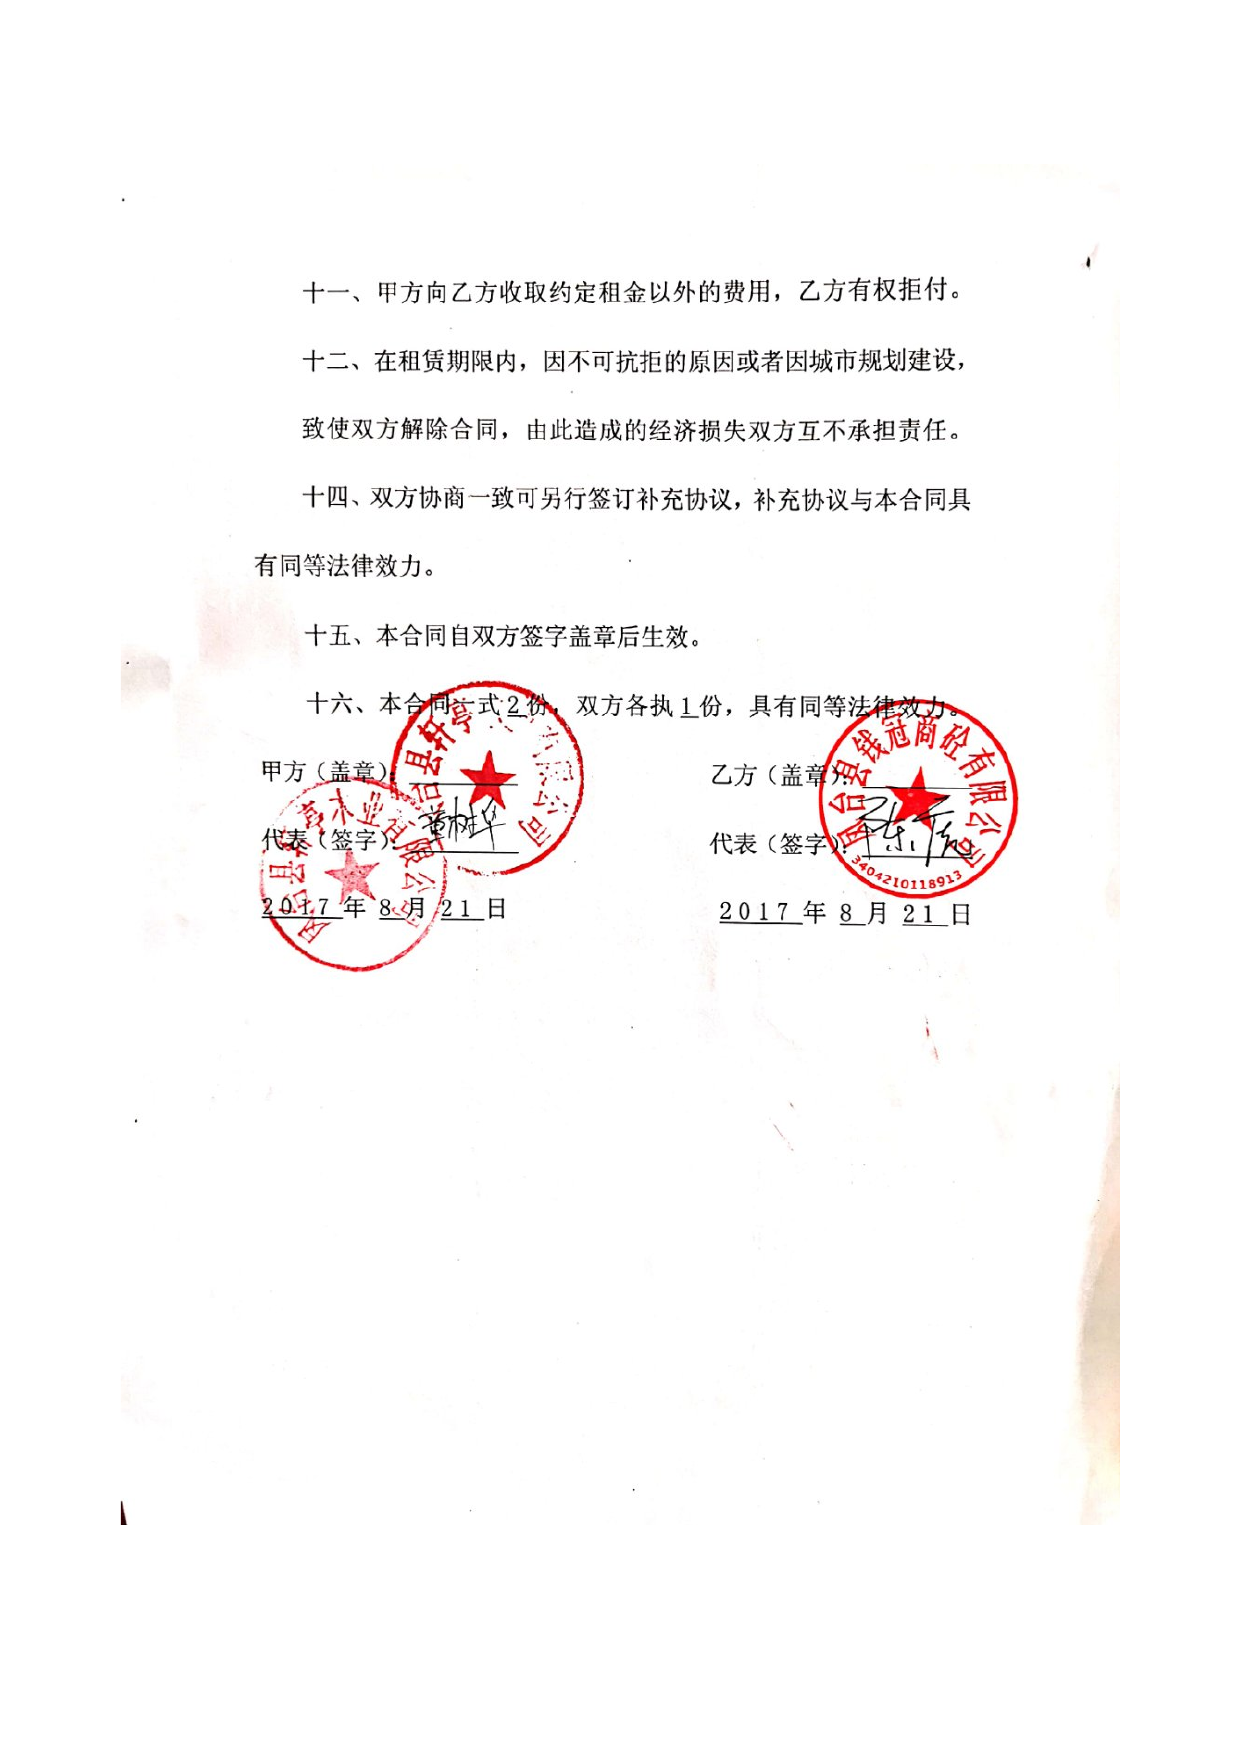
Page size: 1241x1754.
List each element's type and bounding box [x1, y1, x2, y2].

picture [120, 164, 1120, 1525]
